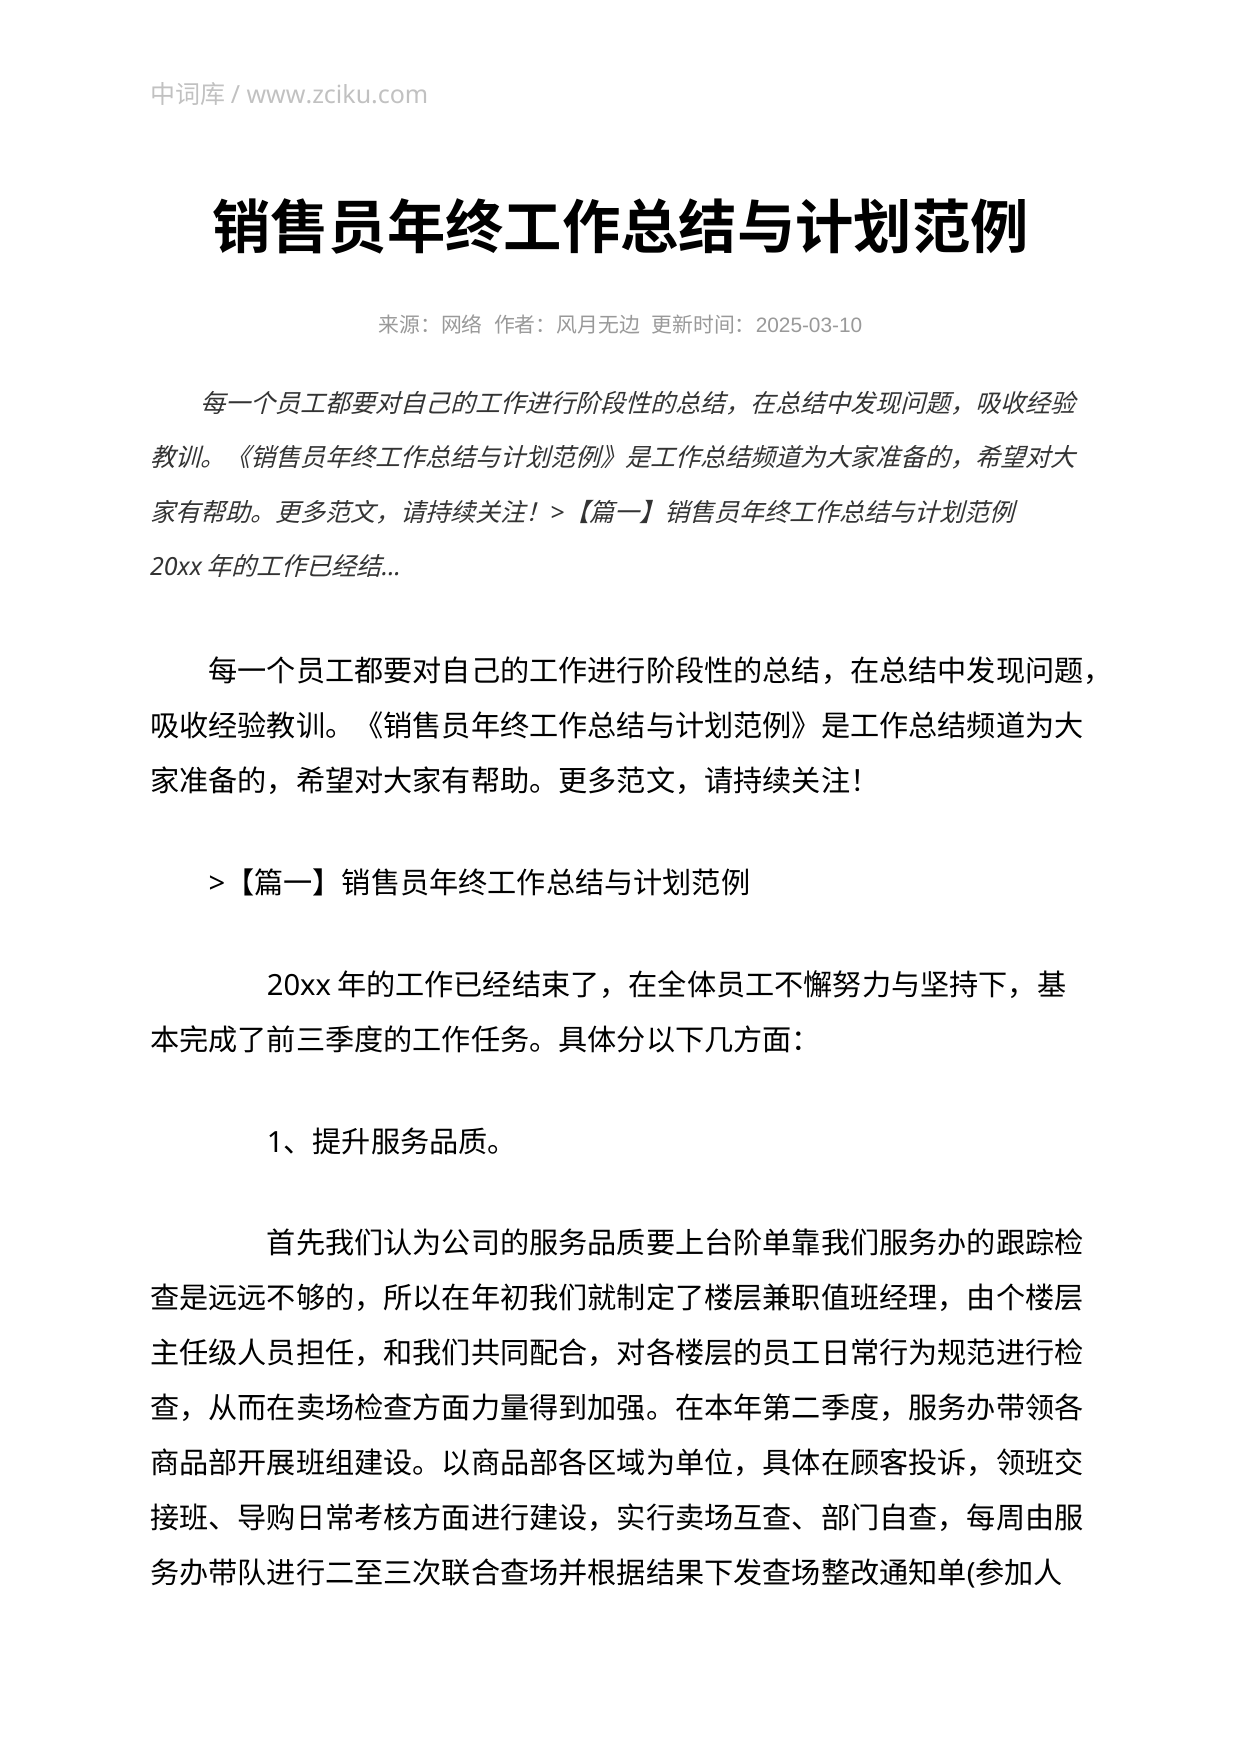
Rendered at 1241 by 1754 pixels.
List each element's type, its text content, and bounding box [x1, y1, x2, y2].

subtitle 销售员年终工作总结与计划范例 [150, 181, 1090, 266]
text 每一个员工都要对自己的工作进行阶段性的总结，在总结中发现问题，吸收经验教训。《销售员年终工作总结与计划范例》是工作总结频道为大家准备的，希望对大家有帮助。更多范文，请持续关注！ [150, 648, 1090, 800]
text 每一个员工都要对自己的工作进行阶段性的总结，在总结中发现问题，吸收经验教训。《销售员年终工作总结与计划范例》是工作总结频道为大家准备的，希望对大家有帮助。更多范文，请持续关注！>【篇一】销售员年终工作总结与计划范例 20xx年的工作已经结... [150, 383, 1090, 583]
text >【篇一】销售员年终工作总结与计划范例 [150, 859, 1090, 902]
text 20xx年的工作已经结束了，在全体员工不懈努力与坚持下，基本完成了前三季度的工作任务。具体分以下几方面： [150, 961, 1090, 1059]
text 1、提升服务品质。 [150, 1118, 1090, 1161]
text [150, 1220, 1090, 1592]
text 来源：网络 作者：风月无边 更新时间：2025-03-10 [150, 313, 1090, 337]
